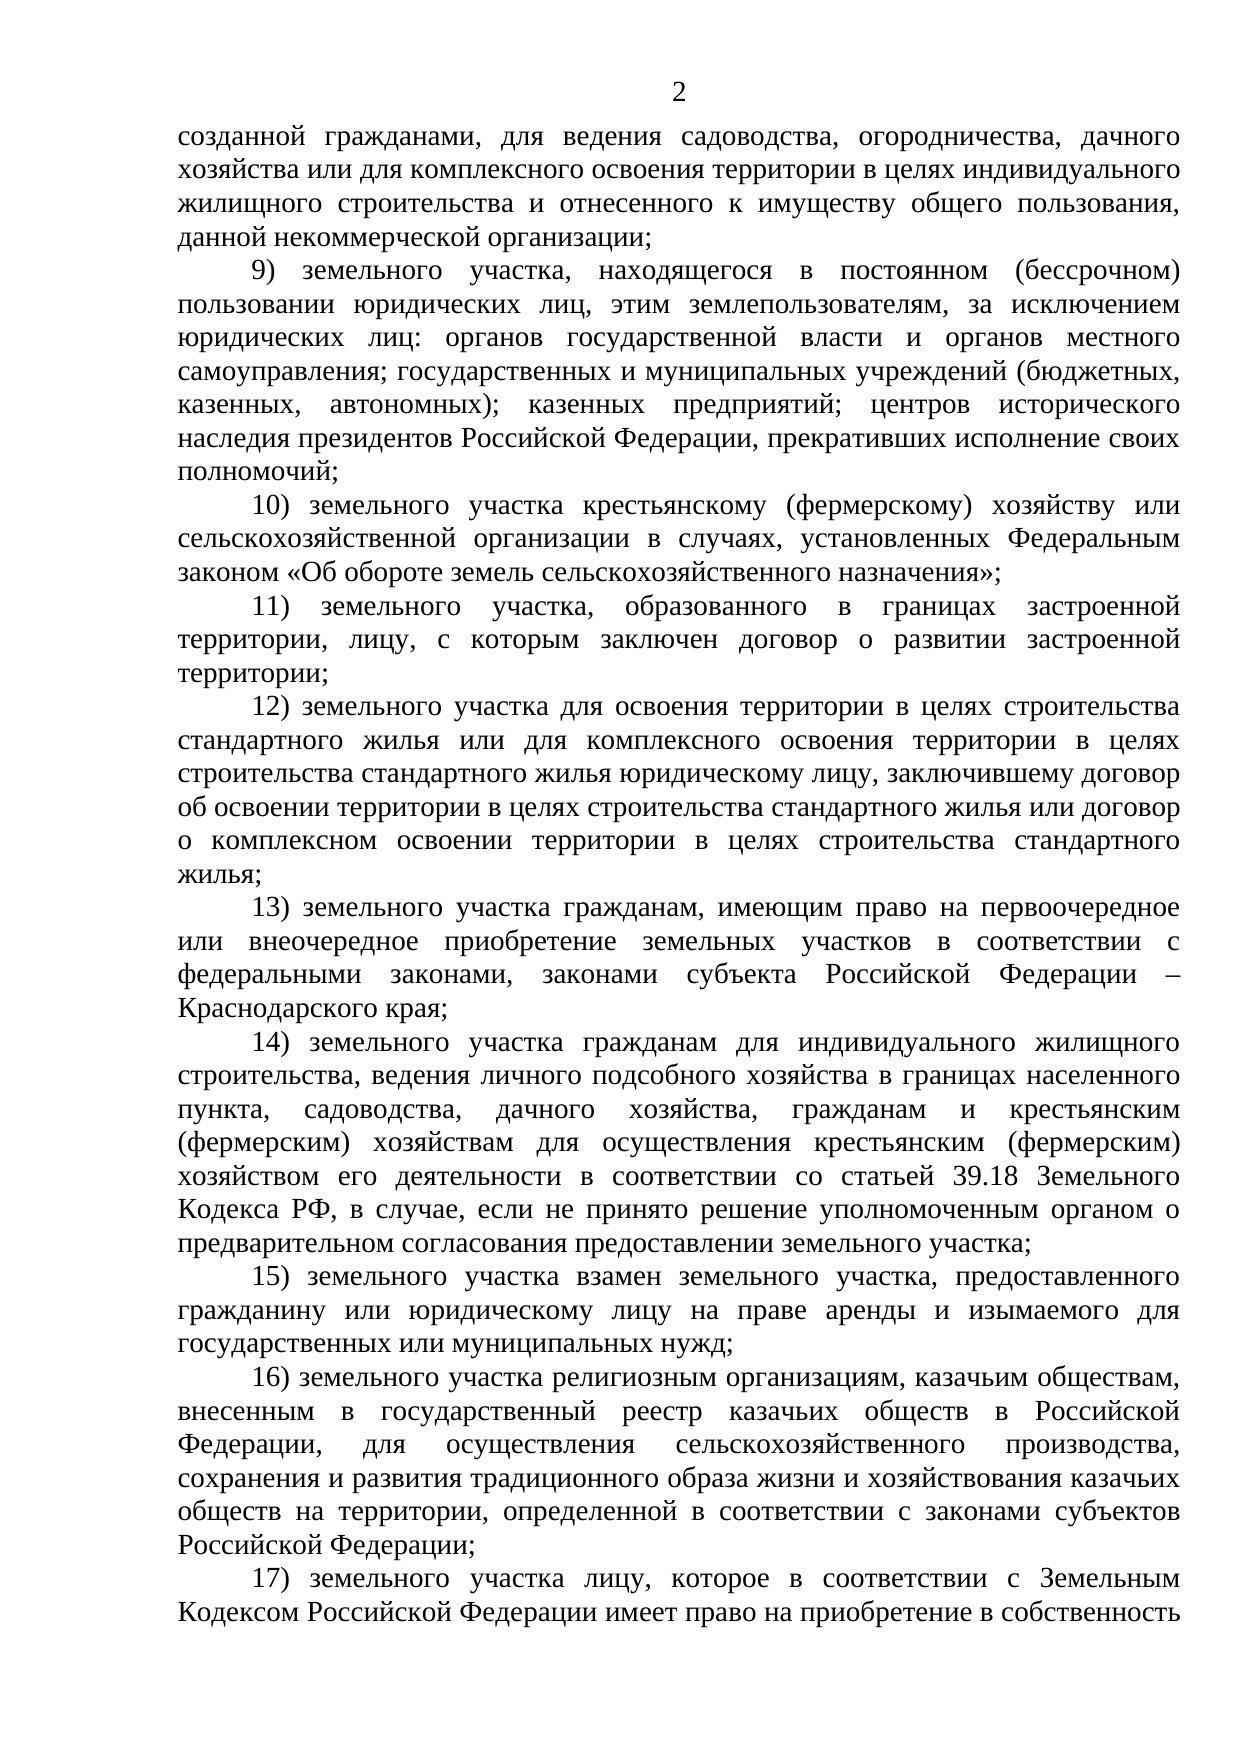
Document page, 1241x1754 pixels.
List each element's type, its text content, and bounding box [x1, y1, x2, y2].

text 13) земельного участка гражданам, имеющим право на первоочередное или внеочередное приобретение земельных участков в соответствии с федеральными законами, законами субъекта Российской Федерации – Краснодарского края; [177, 889, 1181, 1024]
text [177, 118, 1181, 252]
text 14) земельного участка гражданам для индивидуального жилищного строительства, ведения личного подсобного хозяйства в границах населенного пункта, садоводства, дачного хозяйства, гражданам и крестьянским (фермерским) хозяйствам для осуществления крестьянским (фермерским) хозяйством его деятельности в соответствии со статьей 39.18 Земельного Кодекса РФ, в случае, если не принято решение уполномоченным органом о предварительном согласования предоставлении земельного участка; [177, 1024, 1181, 1258]
text 10) земельного участка крестьянскому (фермерскому) хозяйству или сельскохозяйственной организации в случаях, установленных Федеральным законом «Об обороте земель сельскохозяйственного назначения»; [177, 487, 1181, 588]
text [177, 1560, 1181, 1627]
text 11) земельного участка, образованного в границах застроенной территории, лицу, с которым заключен договор о развитии застроенной территории; [177, 588, 1181, 688]
text 9) земельного участка, находящегося в постоянном (бессрочном) пользовании юридических лиц, этим землепользователям, за исключением юридических лиц: органов государственной власти и органов местного самоуправления; государственных и муниципальных учреждений (бюджетных, казенных, автономных); казенных предприятий; центров исторического наследия президентов Российской Федерации, прекративших исполнение своих полномочий; [177, 252, 1181, 487]
text 15) земельного участка взамен земельного участка, предоставленного гражданину или юридическому лицу на праве аренды и изымаемого для государственных или муниципальных нужд; [177, 1258, 1181, 1359]
text 16) земельного участка религиозным организациям, казачьим обществам, внесенным в государственный реестр казачьих обществ в Российской Федерации, для осуществления сельскохозяйственного производства, сохранения и развития традиционного образа жизни и хозяйствования казачьих обществ на территории, определенной в соответствии с законами субъектов Российской Федерации; [177, 1359, 1181, 1560]
text 12) земельного участка для освоения территории в целях строительства стандартного жилья или для комплексного освоения территории в целях строительства стандартного жилья юридическому лицу, заключившему договор об освоении территории в целях строительства стандартного жилья или договор о комплексном освоении территории в целях строительства стандартного жилья; [177, 688, 1181, 889]
